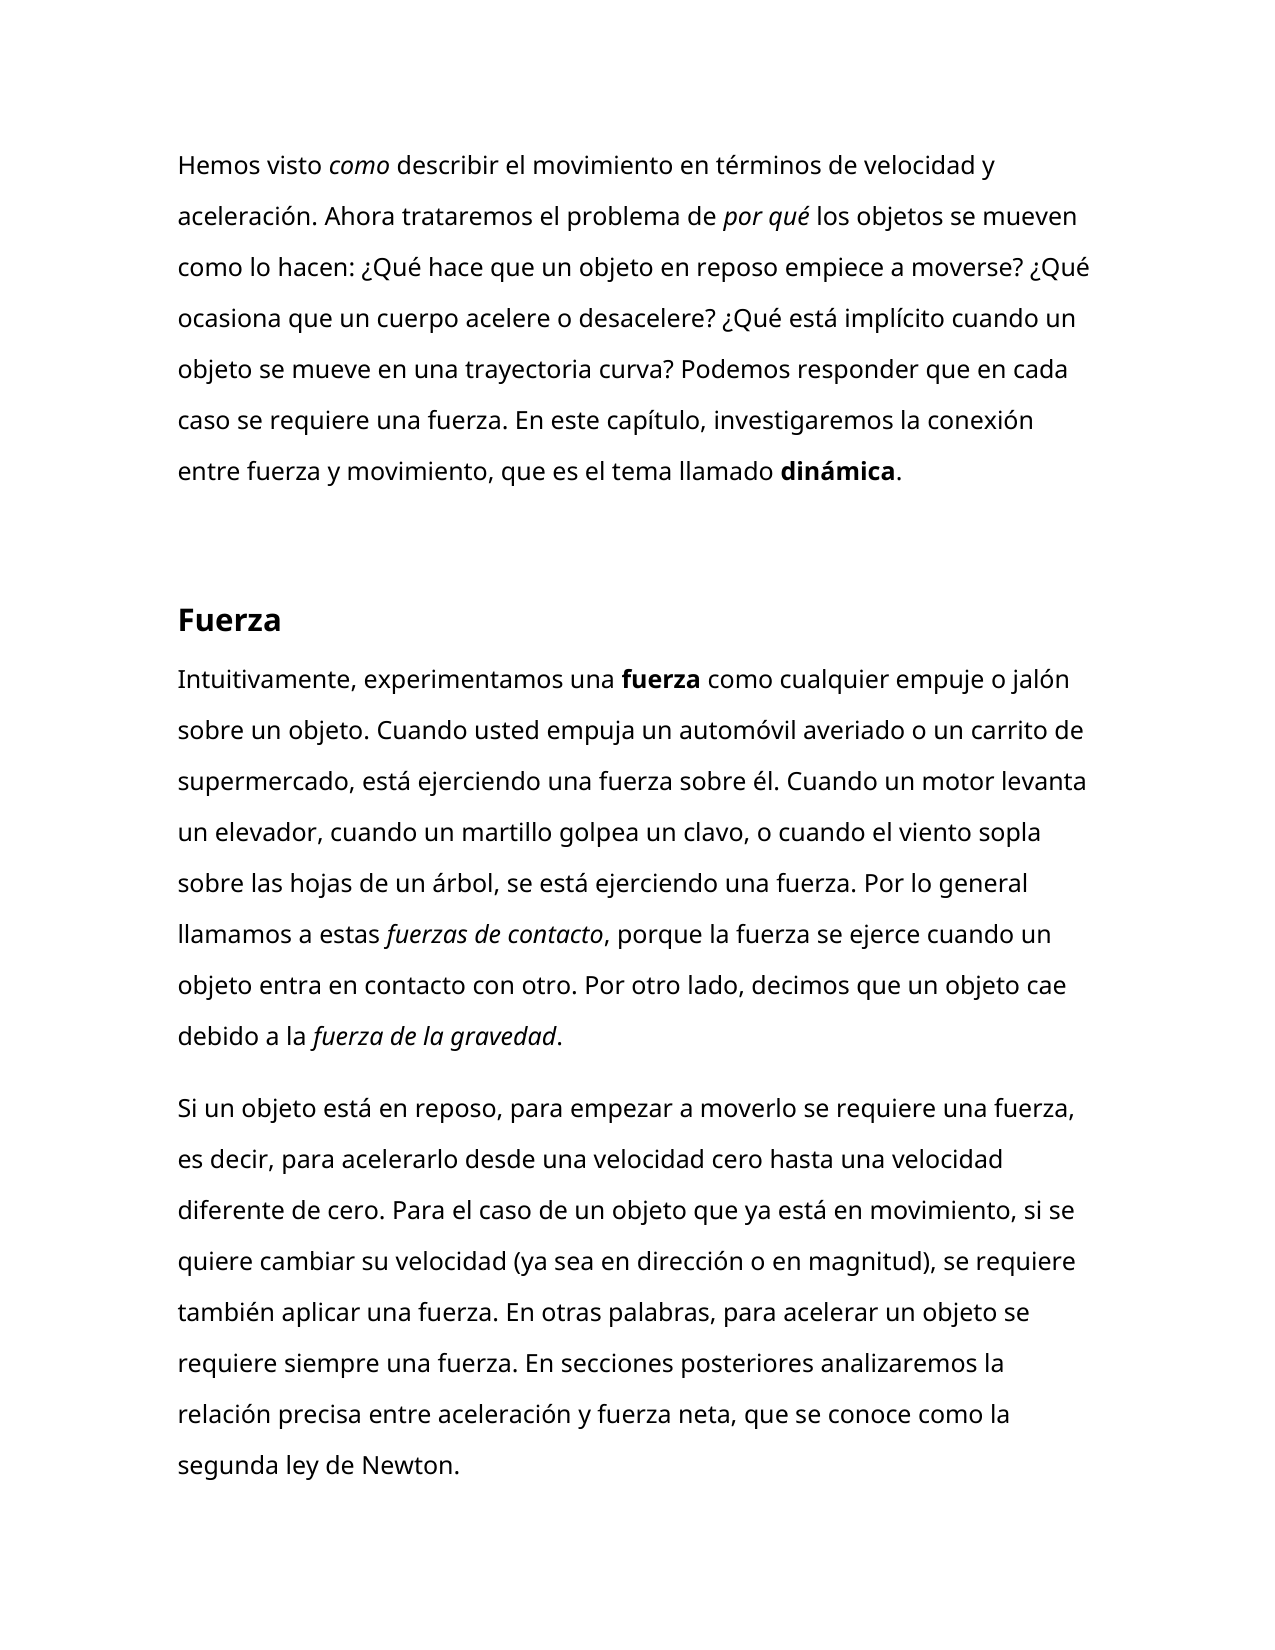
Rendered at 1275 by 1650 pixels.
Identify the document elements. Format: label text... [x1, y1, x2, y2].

subtitle Fuerza [177, 598, 1098, 640]
text Intuitivamente, experimentamos una fuerza como cualquier empuje o jalón sobre un objeto. Cuando usted empuja un automóvil averiado o un carrito de supermercado, está ejerciendo una fuerza sobre él. Cuando un motor levanta un elevador, cuando un martillo golpea un clavo, o cuando el viento sopla sobre las hojas de un árbol, se está ejerciendo una fuerza. Por lo general llamamos a estas fuerzas de contacto, porque la fuerza se ejerce cuando un objeto entra en contacto con otro. Por otro lado, decimos que un objeto cae debido a la fuerza de la gravedad. [177, 661, 1098, 1053]
text Hemos visto como describir el movimiento en términos de velocidad y aceleración. Ahora trataremos el problema de por qué los objetos se mueven como lo hacen: ¿Qué hace que un objeto en reposo empiece a moverse? ¿Qué ocasiona que un cuerpo acelere o desacelere? ¿Qué está implícito cuando un objeto se mueve en una trayectoria curva? Podemos responder que en cada caso se requiere una fuerza. En este capítulo, investigaremos la conexión entre fuerza y movimiento, que es el tema llamado dinámica. [177, 148, 1098, 488]
text Si un objeto está en reposo, para empezar a moverlo se requiere una fuerza, es decir, para acelerarlo desde una velocidad cero hasta una velocidad diferente de cero. Para el caso de un objeto que ya está en movimiento, si se quiere cambiar su velocidad (ya sea en dirección o en magnitud), se requiere también aplicar una fuerza. En otras palabras, para acelerar un objeto se requiere siempre una fuerza. En secciones posteriores analizaremos la relación precisa entre aceleración y fuerza neta, que se conoce como la segunda ley de Newton. [177, 1091, 1098, 1482]
